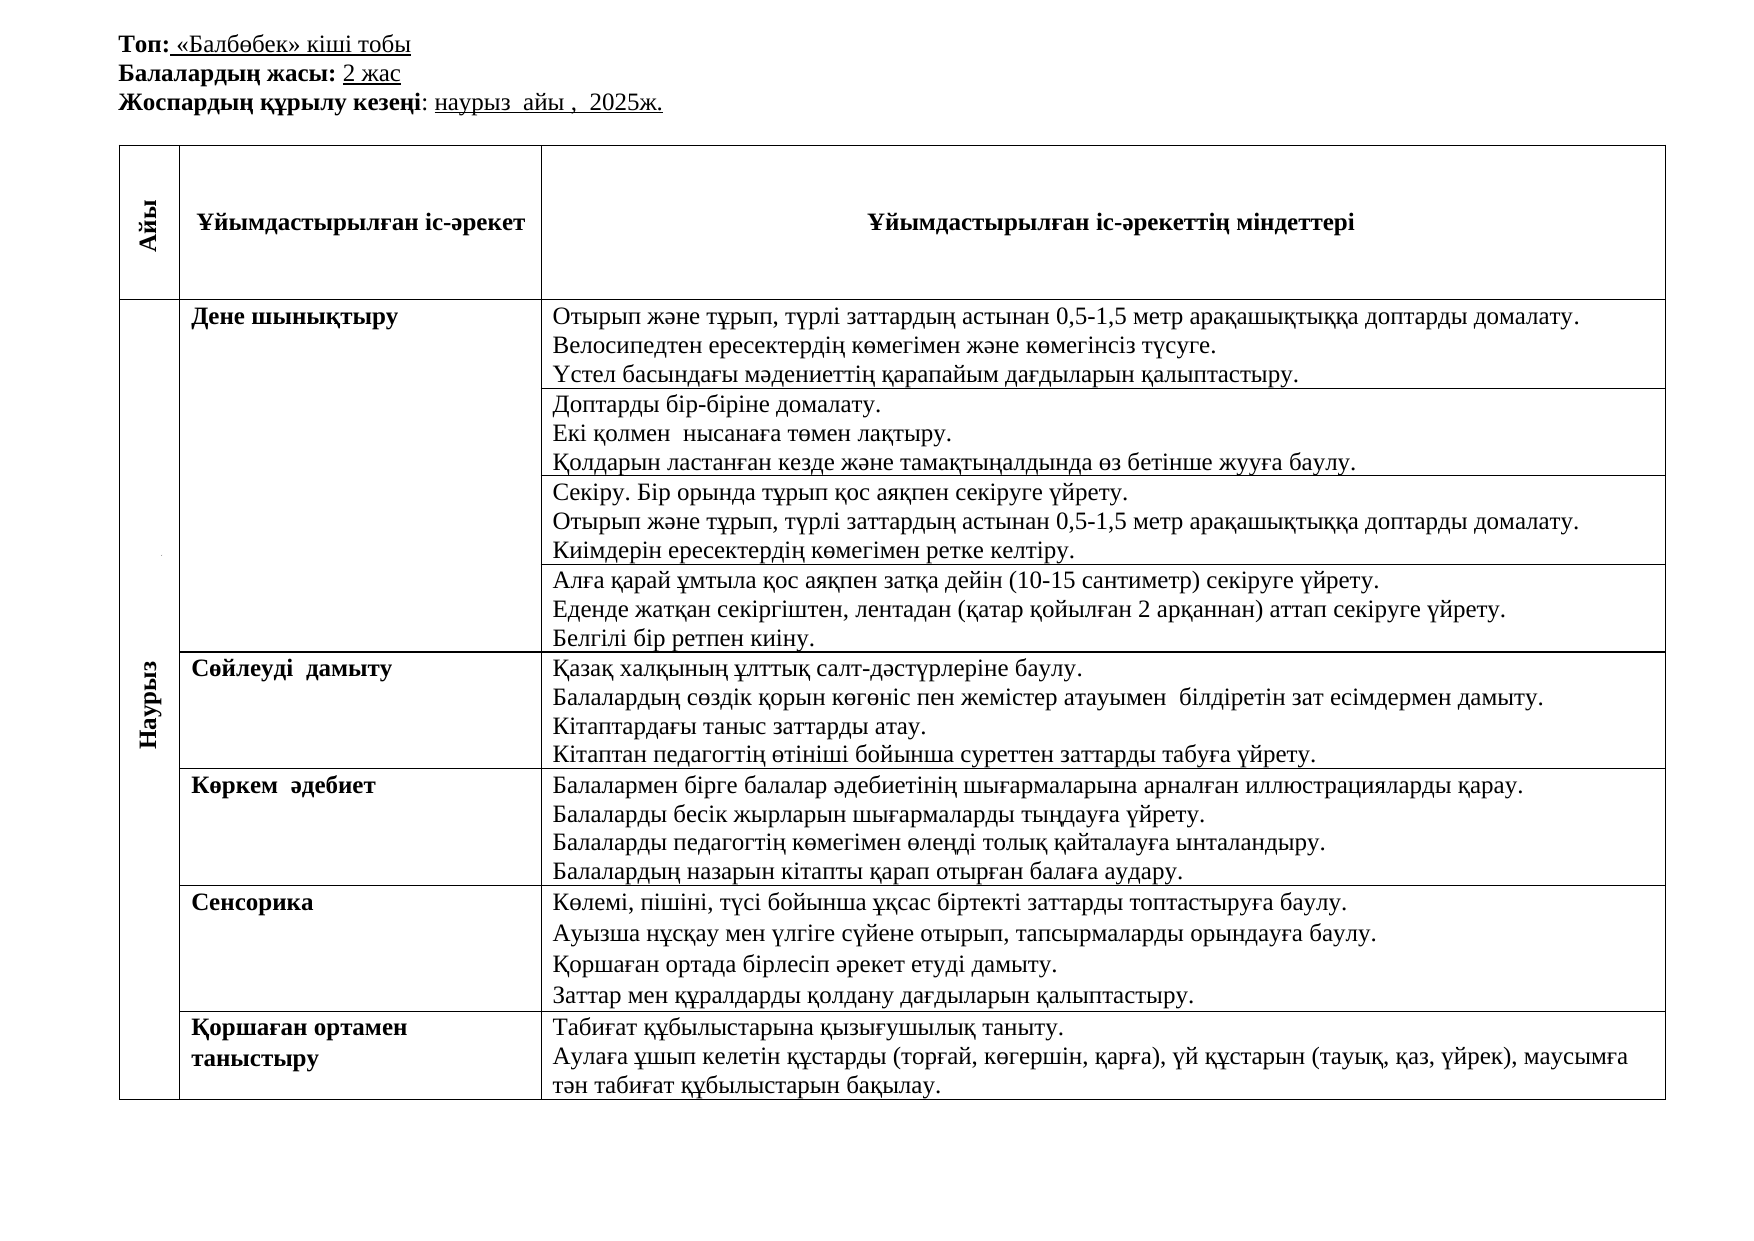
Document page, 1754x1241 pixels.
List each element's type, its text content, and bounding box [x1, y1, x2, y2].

table_cell Көлемі, пішіні, түсі бойынша ұқсас біртекті заттарды топтастыруға баулу. Ауызша нұсқау мен үлгіге сүйене отырып, тапсырмаларды орындауға баулу. Қоршаған ортада бірлесіп әрекет етуді дамыту. Заттар мен құралдарды қолдану дағдыларын қалыптастыру. [542, 886, 1665, 1011]
table_header Ұйымдастырылған іс-әрекеттің міндеттері [542, 146, 1665, 299]
table_cell Секіру. Бір орында тұрып қос аяқпен секіруге үйрету. Отырып және тұрып, түрлі заттардың астынан 0,5-1,5 метр арақашықтыққа доптарды домалату. Киімдерін ересектердің көмегімен ретке келтіру. [542, 476, 1665, 563]
table_cell Балалармен бірге балалар әдебиетінің шығармаларына арналған иллюстрацияларды қарау. Балаларды бесік жырларын шығармаларды тыңдауға үйрету. Балаларды педагогтің көмегімен өлеңді толық қайталауға ынталандыру. Балалардың назарын кітапты қарап отырған балаға аудару. [542, 769, 1665, 885]
table_cell Доптарды бір-біріне домалату. Екі қолмен нысанаға төмен лақтыру. Қолдарын ластанған кезде және тамақтыңалдында өз бетінше жууға баулу. [542, 389, 1665, 475]
text Топ: «Балбөбек» кіші тобы [118, 29, 1683, 58]
text Балалардың жасы: 2 жас [118, 58, 1683, 87]
table_cell Көркем әдебиет [180, 769, 541, 885]
table_cell Сөйлеуді дамыту [180, 653, 541, 768]
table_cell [542, 1012, 1665, 1099]
table_cell Алға қарай ұмтыла қос аяқпен затқа дейін (10-15 сантиметр) секіруге үйрету. Еденде жатқан секіргіштен, лентадан (қатар қойылған 2 арқаннан) аттап секіруге үйрету. Белгілі бір ретпен киіну. [542, 565, 1665, 651]
text Жоспардың құрылу кезеңі: наурыз айы , 2025ж. [118, 87, 1683, 116]
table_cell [180, 1012, 541, 1099]
table_header Айы [120, 146, 179, 299]
table_cell Сенсорика [180, 886, 541, 1011]
table_cell Отырып және тұрып, түрлі заттардың астынан 0,5-1,5 метр арақашықтыққа доптарды домалату. Велосипедтен ересектердің көмегімен және көмегінсіз түсуге. Үстел басындағы мәдениеттің қарапайым дағдыларын қалыптастыру. [542, 300, 1665, 387]
table_header Ұйымдастырылған іс-әрекет [180, 146, 541, 299]
table_cell Қазақ халқының ұлттық салт-дәстүрлеріне баулу. Балалардың сөздік қорын көгөніс пен жемістер атауымен білдіретін зат есімдермен дамыту. Кітаптардағы таныс заттарды атау. Кітаптан педагогтің өтініші бойынша суреттен заттарды табуға үйрету. [542, 653, 1665, 768]
table_cell Наурыз [120, 300, 179, 1099]
table_cell Дене шынықтыру [180, 300, 541, 651]
